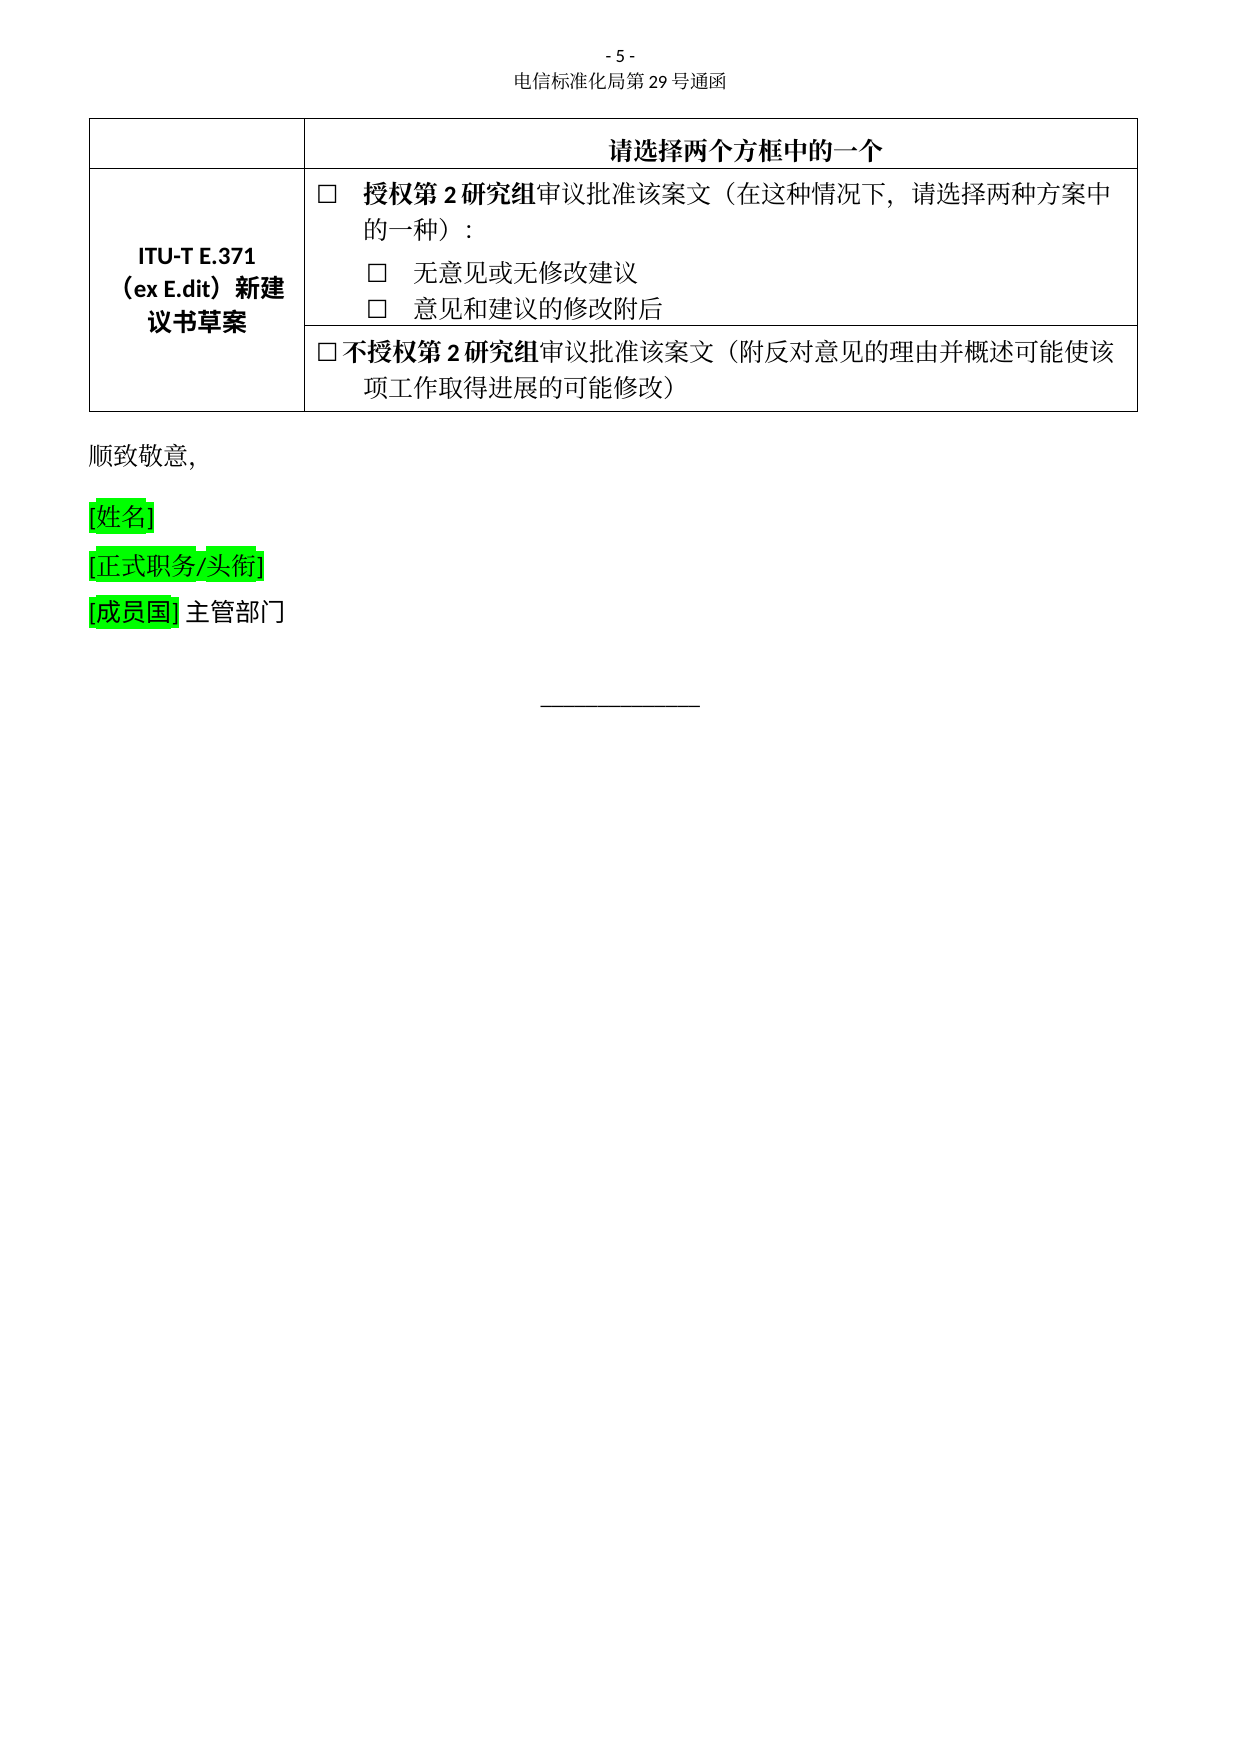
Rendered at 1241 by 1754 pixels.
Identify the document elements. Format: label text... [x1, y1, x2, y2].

table_cell ITU-T E.371 （ex E.dit）新建议书草案 [90, 169, 304, 411]
text ______________ [89, 682, 1152, 710]
table_header 请选择两个方框中的一个 [305, 119, 1137, 168]
text [正式职务/头衔] [256, 546, 1152, 582]
text 顺致敬意， [89, 437, 1152, 473]
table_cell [305, 169, 1137, 325]
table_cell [305, 326, 1137, 411]
text [姓名] [146, 498, 1152, 534]
table_header [90, 119, 304, 168]
text [成员国] 主管部门 [171, 595, 1152, 629]
